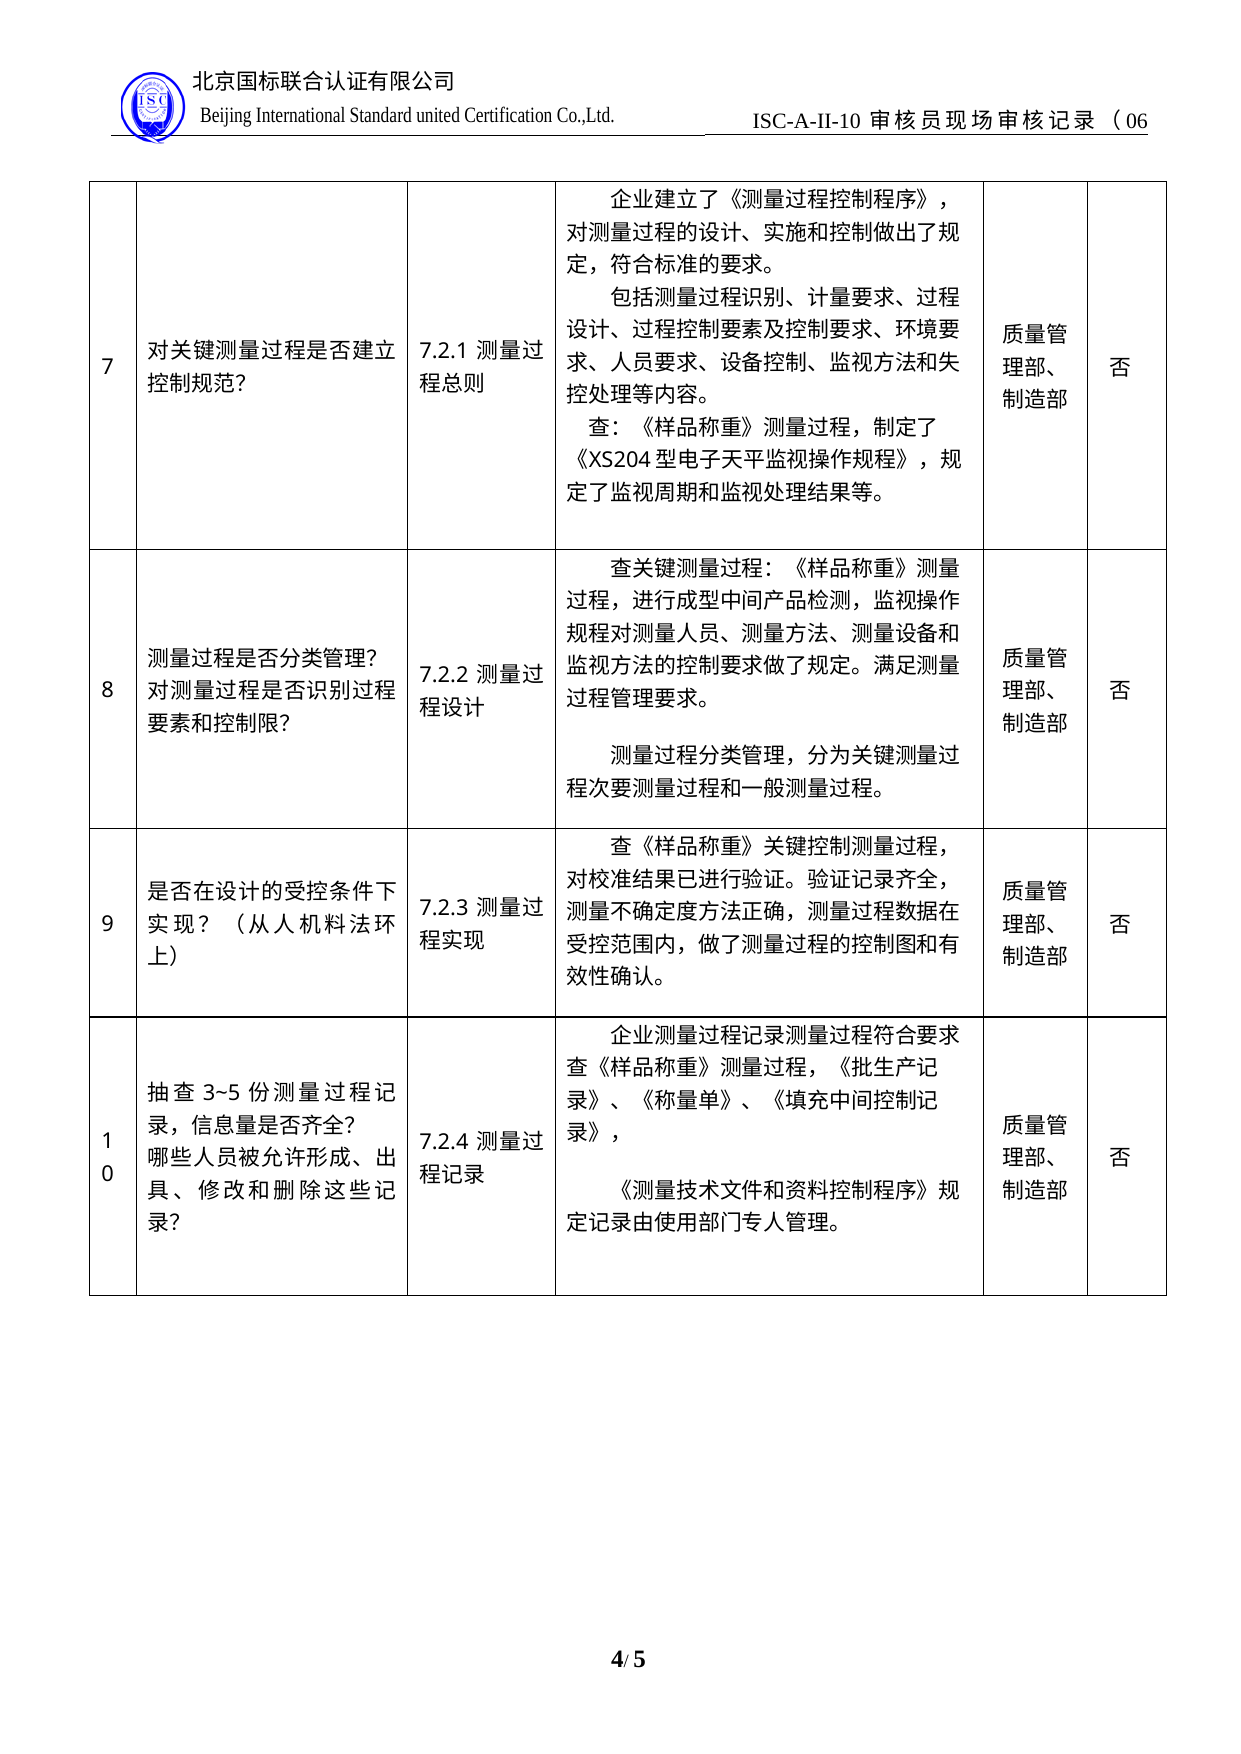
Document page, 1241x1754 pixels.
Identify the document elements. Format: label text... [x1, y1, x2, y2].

table_header 企业建立了《测量过程控制程序》，对测量过程的设计、实施和控制做出了规定，符合标准的要求。 包括测量过程识别、计量要求、过程设计、过程控制要素及控制要求、环境要求、人员要求、设备控制、监视方法和失控处理等内容。 查：《样品称重》测量过程，制定了《XS204型电子天平监视操作规程》，规定了监视周期和监视处理结果等。 [556, 182, 983, 549]
table_header 7.2.1 测量过程总则 [408, 182, 555, 549]
table_cell 7.2.4 测量过程记录 [408, 1018, 555, 1295]
table_cell 查关键测量过程：《样品称重》测量过程，进行成型中间产品检测，监视操作规程对测量人员、测量方法、测量设备和监视方法的控制要求做了规定。满足测量过程管理要求。 测量过程分类管理，分为关键测量过程次要测量过程和一般测量过程。 [556, 550, 983, 828]
table_cell 质量管理部、制造部 [984, 829, 1087, 1016]
table_cell 7.2.3 测量过程实现 [408, 829, 555, 1016]
picture [120, 72, 188, 144]
table_cell 质量管理部、制造部 [984, 1018, 1087, 1295]
table_cell 抽查3~5份测量过程记录，信息量是否齐全？ 哪些人员被允许形成、出具、修改和删除这些记录？ [137, 1018, 407, 1295]
table_cell 10 [90, 1018, 136, 1295]
table_cell 否 [1088, 1018, 1166, 1295]
table_cell 质量管理部、制造部 [984, 550, 1087, 828]
table_cell 测量过程是否分类管理？ 对测量过程是否识别过程要素和控制限？ [137, 550, 407, 828]
table_cell 8 [90, 550, 136, 828]
table_cell 9 [90, 829, 136, 1016]
table_cell 查《样品称重》关键控制测量过程，对校准结果已进行验证。验证记录齐全，测量不确定度方法正确，测量过程数据在受控范围内，做了测量过程的控制图和有效性确认。 [556, 829, 983, 1016]
table_header 质量管理部、制造部 [984, 182, 1087, 549]
table_cell 是否在设计的受控条件下实现？（从人机料法环上） [137, 829, 407, 1016]
table_header 否 [1088, 182, 1166, 549]
table_cell 否 [1088, 550, 1166, 828]
table_cell 否 [1088, 829, 1166, 1016]
table_cell 7.2.2 测量过程设计 [408, 550, 555, 828]
table_header 7 [90, 182, 136, 549]
table_cell 企业测量过程记录测量过程符合要求查《样品称重》测量过程，《批生产记录》、《称量单》、《填充中间控制记录》， 《测量技术文件和资料控制程序》规定记录由使用部门专人管理。 [556, 1018, 983, 1295]
table_header 对关键测量过程是否建立控制规范？ [137, 182, 407, 549]
